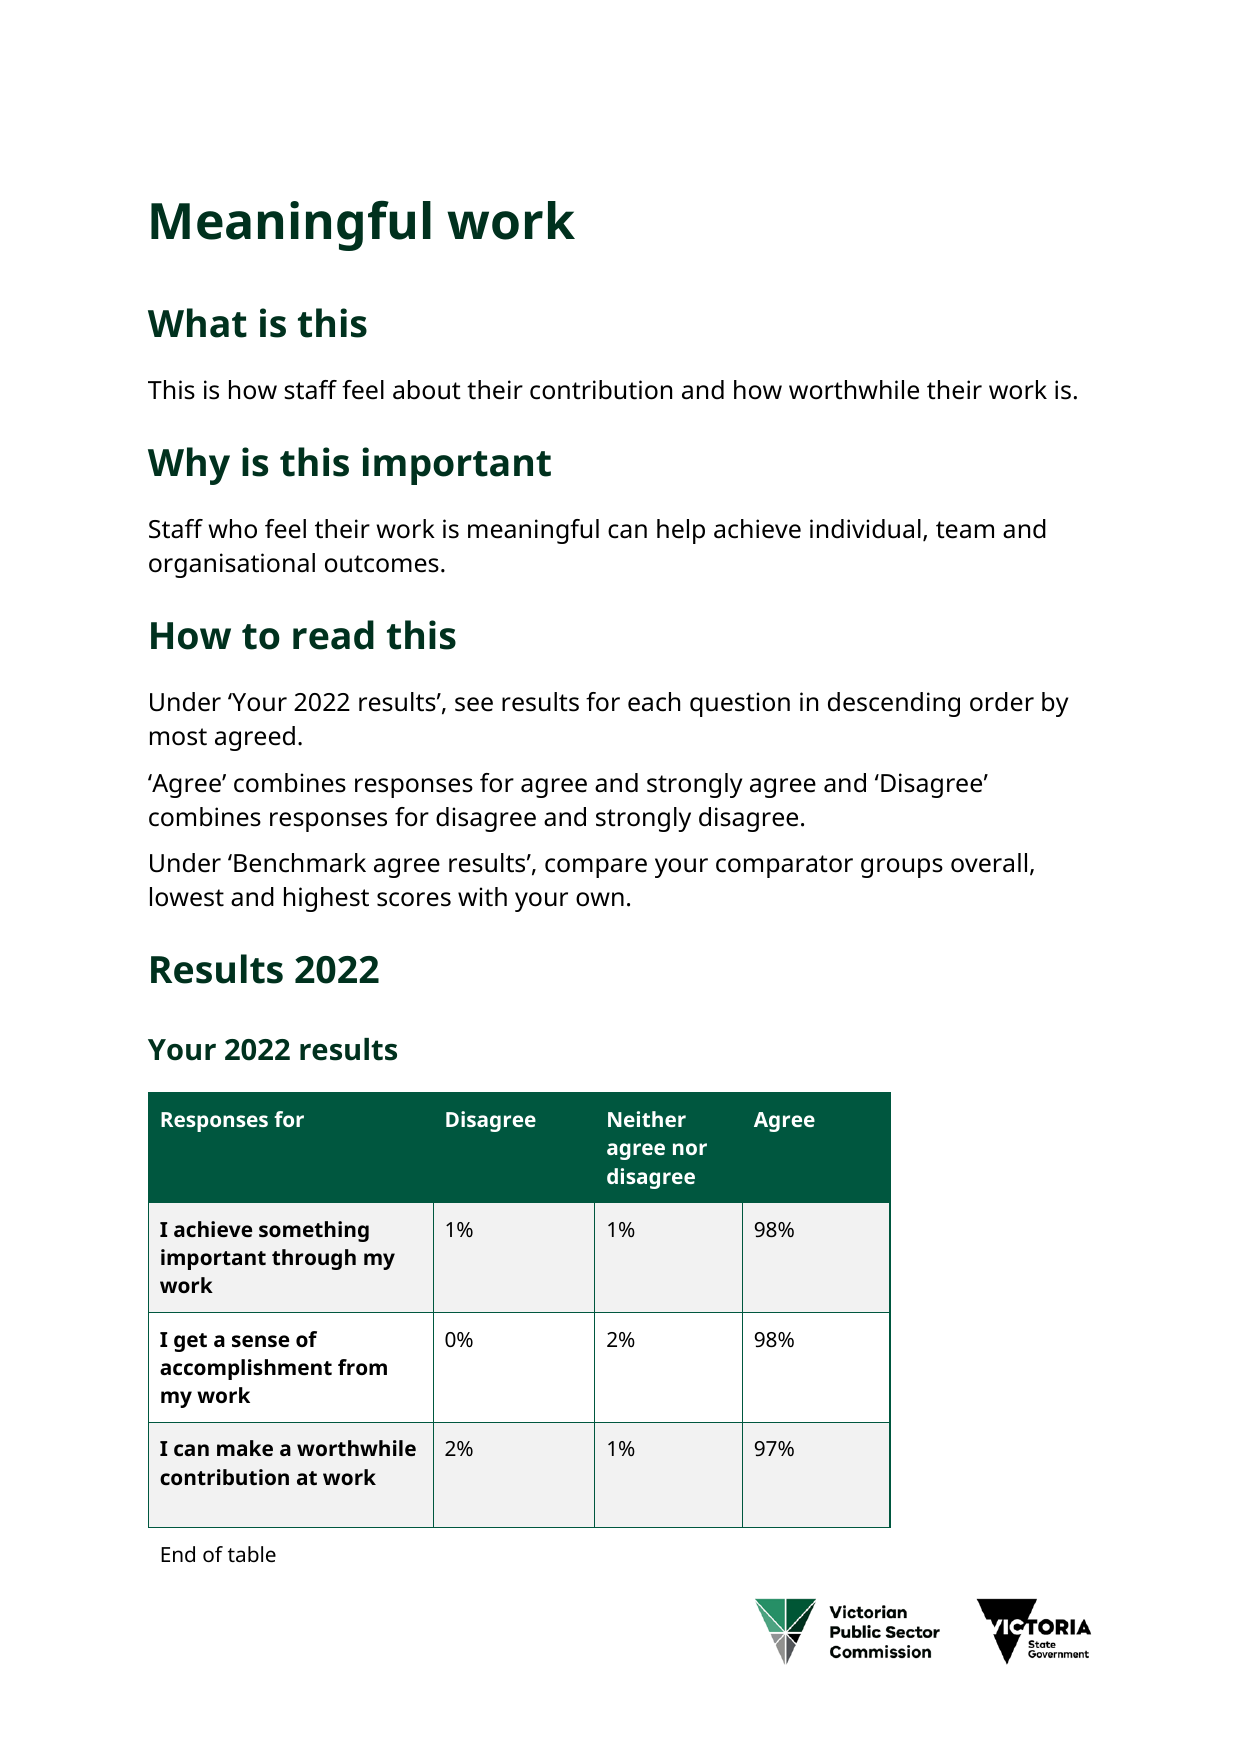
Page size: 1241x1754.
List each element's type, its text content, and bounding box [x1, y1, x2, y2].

text ‘Agree’ combines responses for agree and strongly agree and ‘Disagree’ combines responses for disagree and strongly disagree. [148, 766, 1092, 834]
text This is how staff feel about their contribution and how worthwhile their work is. [148, 373, 1092, 407]
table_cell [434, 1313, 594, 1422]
subtitle Why is this important [148, 436, 1092, 487]
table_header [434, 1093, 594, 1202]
picture [754, 1598, 1093, 1666]
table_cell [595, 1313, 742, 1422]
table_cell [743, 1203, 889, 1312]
subtitle How to read this [148, 609, 1092, 660]
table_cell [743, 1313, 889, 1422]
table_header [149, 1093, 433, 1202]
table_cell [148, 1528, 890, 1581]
text Staff who feel their work is meaningful can help achieve individual, team and organisational outcomes. [148, 512, 1092, 580]
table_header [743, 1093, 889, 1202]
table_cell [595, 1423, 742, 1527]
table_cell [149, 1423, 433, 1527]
subtitle What is this [148, 297, 1092, 348]
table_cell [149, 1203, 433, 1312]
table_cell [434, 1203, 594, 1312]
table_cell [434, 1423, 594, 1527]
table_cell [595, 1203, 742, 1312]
text Under ‘Benchmark agree results’, compare your comparator groups overall, lowest and highest scores with your own. [148, 846, 1092, 914]
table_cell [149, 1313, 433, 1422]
subtitle Results 2022 [148, 943, 1092, 994]
subtitle Your 2022 results [148, 1029, 1092, 1069]
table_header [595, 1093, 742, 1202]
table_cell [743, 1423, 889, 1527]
text Under ‘Your 2022 results’, see results for each question in descending order by most agreed. [148, 685, 1092, 753]
subtitle Meaningful work [148, 186, 1092, 254]
